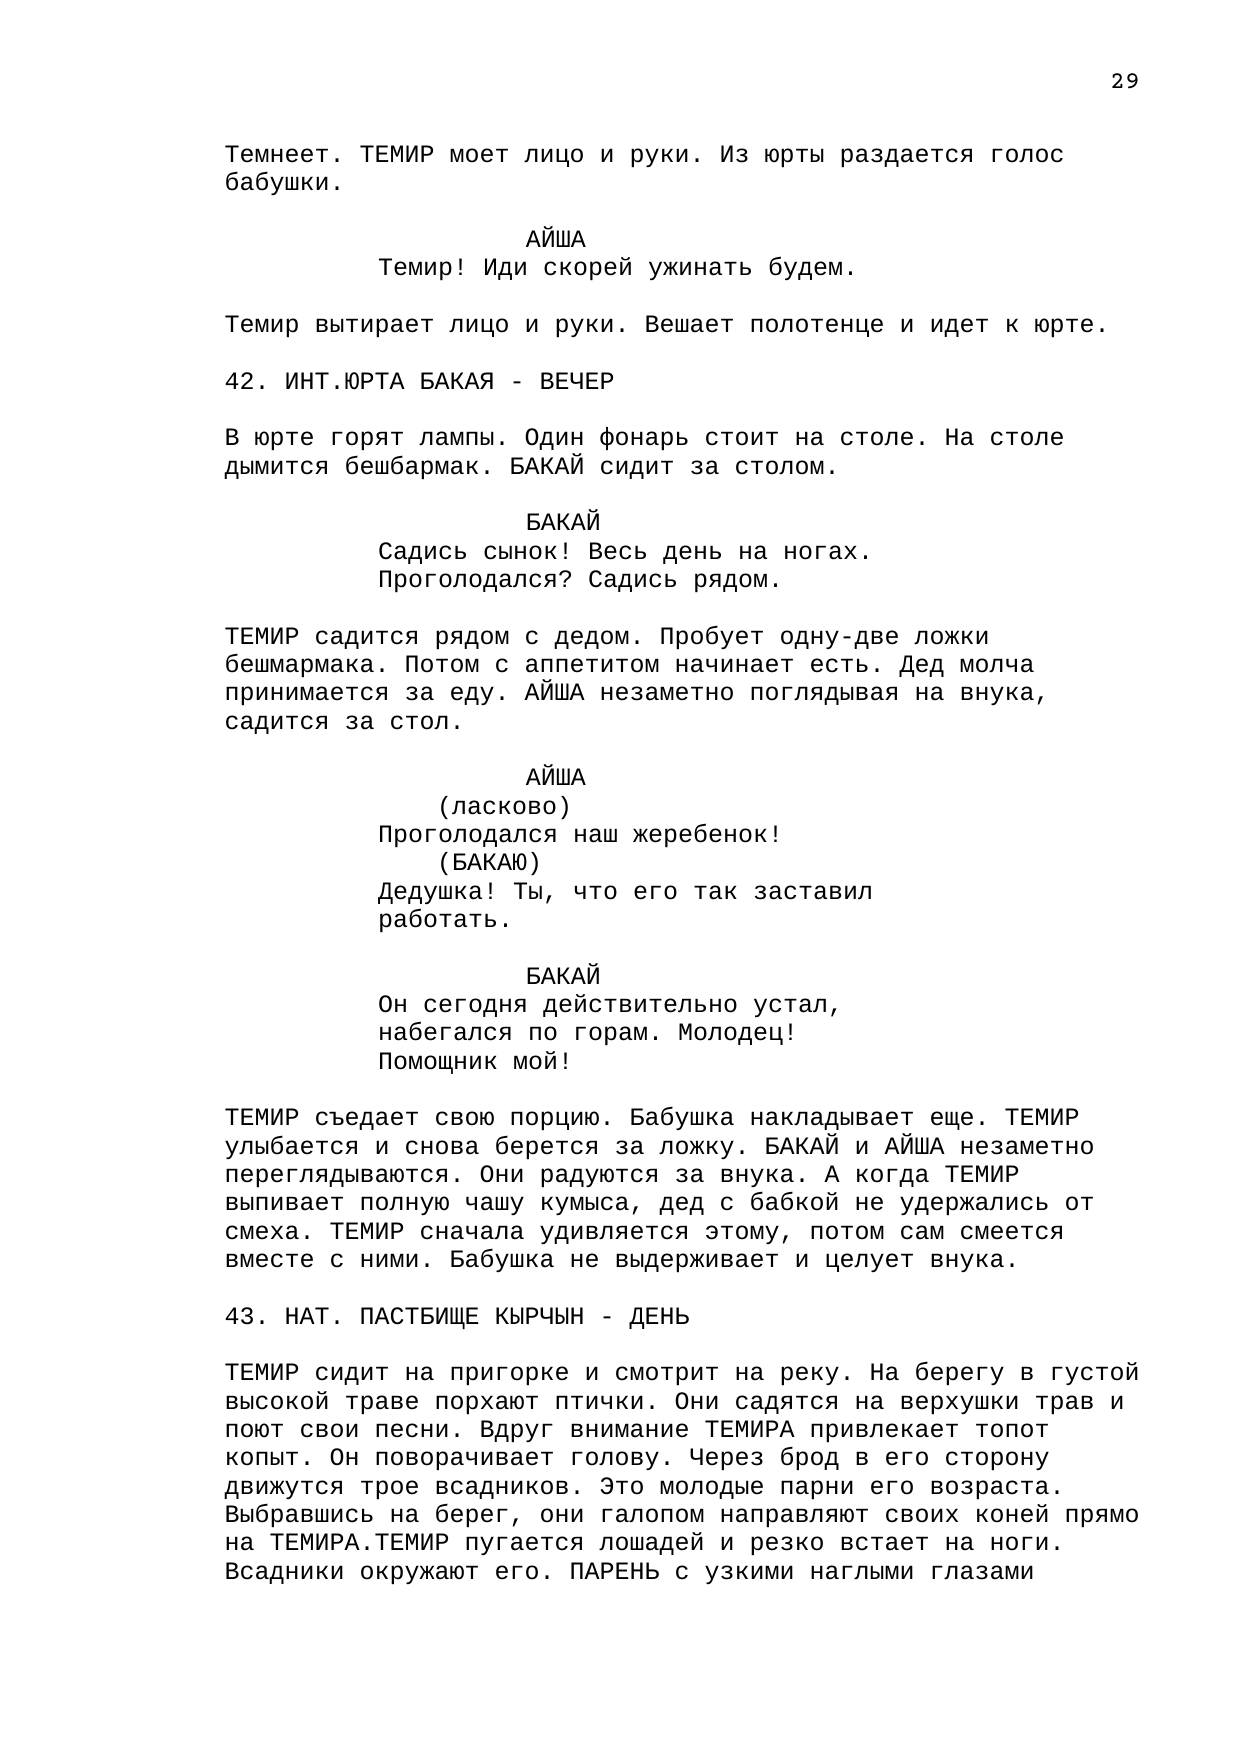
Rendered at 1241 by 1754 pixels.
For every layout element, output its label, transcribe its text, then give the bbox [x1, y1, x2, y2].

text ТЕМИР садится рядом с дедом. Пробует одну-две ложки бешмармака. Потом с аппетитом начинает есть. Дед молча принимается за еду. АЙША незаметно поглядывая на внука, садится за стол. [224, 623, 1140, 737]
text Проголодался наш жеребенок! [378, 822, 904, 850]
text Темнеет. ТЕМИР моет лицо и руки. Из юрты раздается голос бабушки. [224, 142, 1140, 198]
text АЙША [526, 765, 1107, 793]
text Садись сынок! Весь день на ногах. Проголодался? Садись рядом. [378, 538, 904, 595]
text (БАКАЮ) [437, 850, 833, 878]
text Темир вытирает лицо и руки. Вешает полотенце и идет к юрте. [224, 312, 1140, 340]
text (ласково) [437, 793, 833, 822]
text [224, 1360, 1140, 1587]
text Темир! Иди скорей ужинать будем. [378, 255, 904, 283]
text В юрте горят лампы. Один фонарь стоит на столе. На столе дымится бешбармак. БАКАЙ сидит за столом. [224, 425, 1140, 482]
text БАКАЙ [526, 963, 1107, 992]
text Он сегодня действительно устал, набегался по горам. Молодец! Помощник мой! [378, 992, 904, 1077]
text БАКАЙ [526, 510, 1107, 538]
text ТЕМИР съедает свою порцию. Бабушка накладывает еще. ТЕМИР улыбается и снова берется за ложку. БАКАЙ и АЙША незаметно переглядываются. Они радуются за внука. А когда ТЕМИР выпивает полную чашу кумыса, дед с бабкой не удержались от смеха. ТЕМИР сначала удивляется этому, потом сам смеется вместе с ними. Бабушка не выдерживает и целует внука. [224, 1105, 1140, 1275]
text 42. ИНТ.ЮРТА БАКАЯ - ВЕЧЕР [224, 368, 1140, 397]
text Дедушка! Ты, что его так заставил работать. [378, 878, 904, 935]
text АЙША [526, 227, 1107, 255]
text 43. НАТ. ПАСТБИЩЕ КЫРЧЫН - ДЕНЬ [224, 1303, 1140, 1332]
